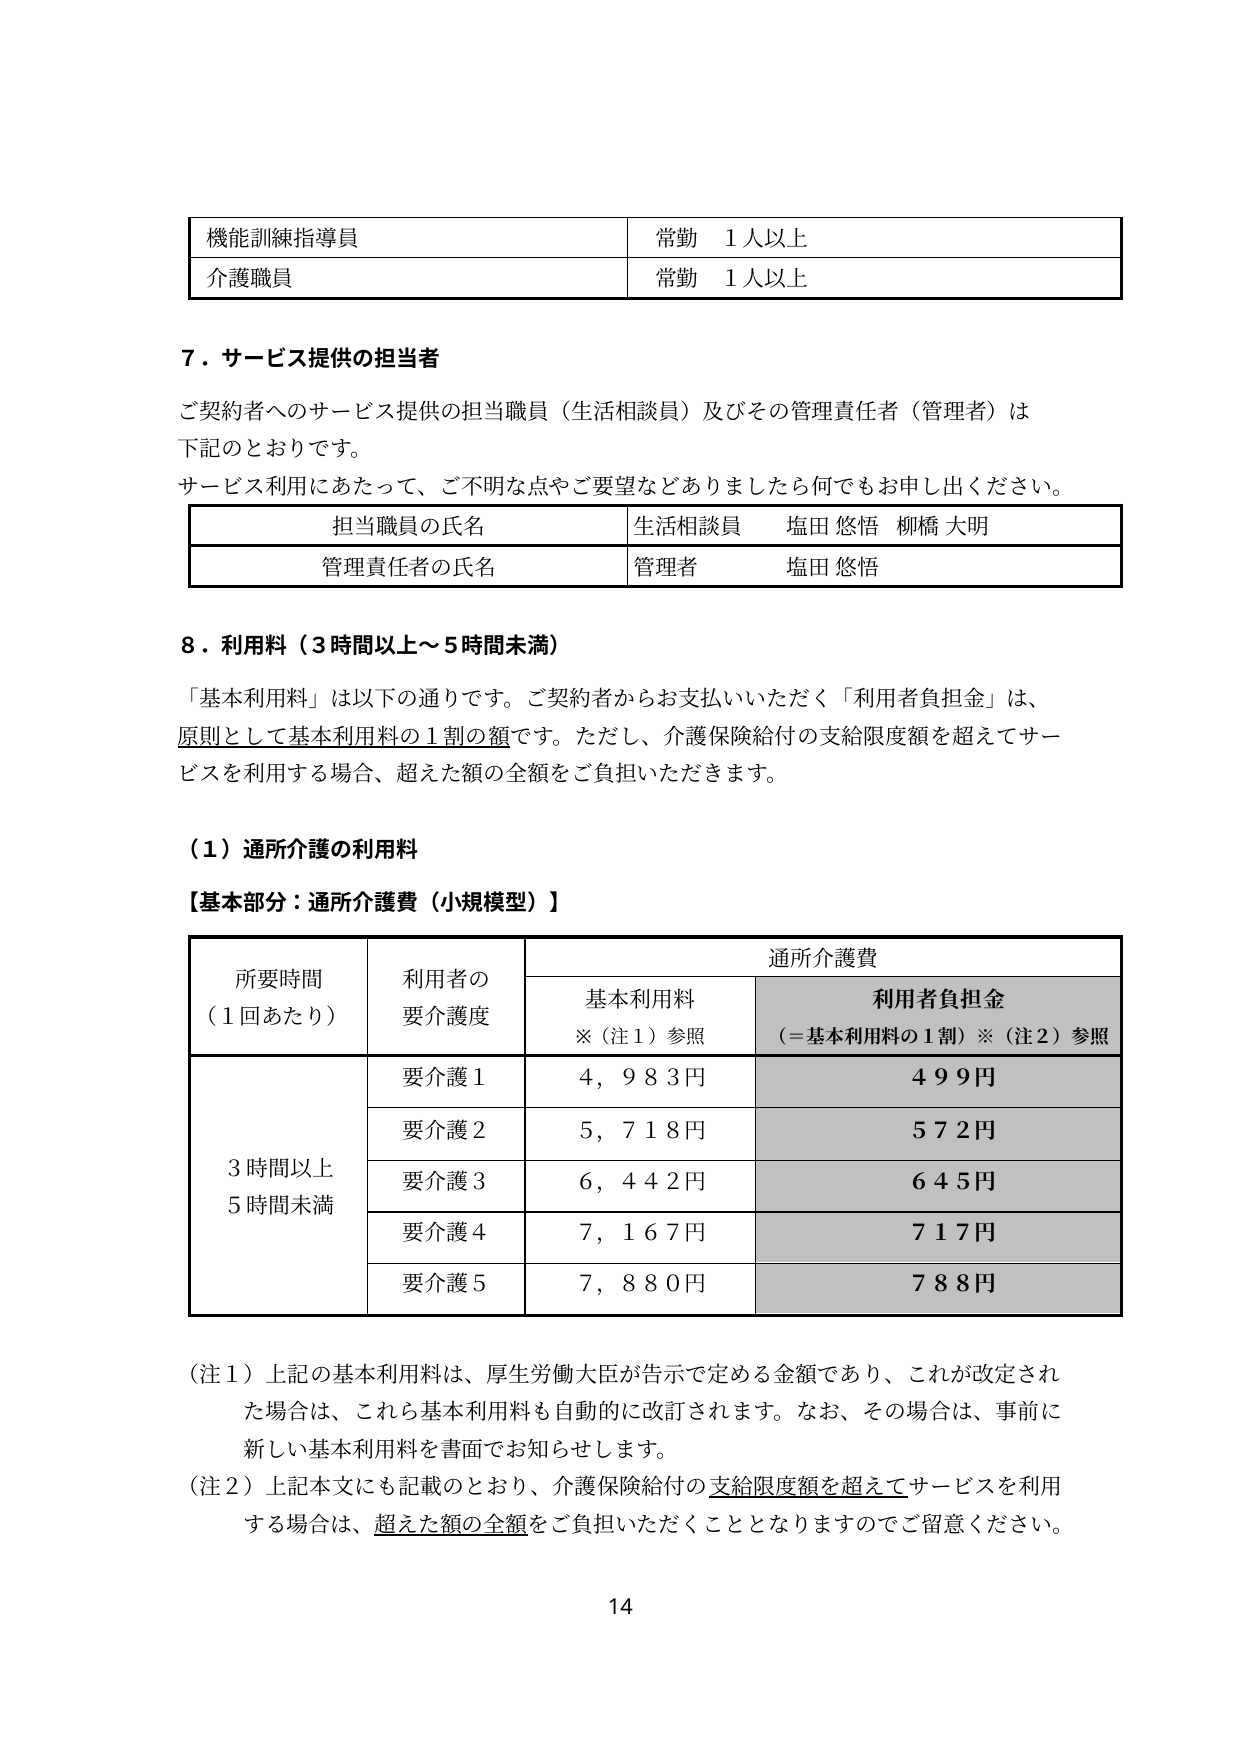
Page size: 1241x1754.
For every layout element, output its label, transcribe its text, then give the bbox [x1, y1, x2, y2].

table_cell ７，１６７円 [526, 1213, 755, 1262]
table_cell ６，４４２円 [526, 1161, 755, 1211]
table_cell ７８８円 [756, 1264, 1120, 1313]
table_cell 要介護４ [368, 1213, 524, 1262]
text サービス利用にあたって、ご不明な点やご要望などありましたら何でもお申し出ください。 [177, 466, 1063, 503]
table_cell 常勤 １人以上 [628, 218, 1120, 257]
text 【基本部分：通所介護費（小規模型）】 [177, 882, 1063, 919]
table_cell 要介護１ [368, 1057, 524, 1107]
text （注２）上記本文にも記載のとおり、介護保険給付の支給限度額を超えてサービスを利用する場合は、超えた額の全額をご負担いただくこととなりますのでご留意ください。 [177, 1467, 1063, 1542]
table_cell 常勤 １人以上 [628, 258, 1120, 297]
table_cell ７１７円 [756, 1213, 1120, 1262]
table_cell ６４５円 [756, 1161, 1120, 1211]
text ８．利用料（３時間以上～５時間未満） [177, 625, 1063, 663]
table_cell 機能訓練指導員 [191, 218, 627, 257]
table_header 生活相談員 塩田 悠悟 柳橋 大明 [628, 507, 1120, 544]
table_header 通所介護費 [526, 939, 1120, 976]
table_cell 介護職員 [191, 258, 627, 297]
text （注１）上記の基本利用料は、厚生労働大臣が告示で定める金額であり、これが改定された場合は、これら基本利用料も自動的に改訂されます。なお、その場合は、事前に新しい基本利用料を書面でお知らせします。 [177, 1354, 1063, 1467]
text 原則として基本利用料の１割の額です。ただし、介護保険給付の支給限度額を超えてサービスを利用する場合、超えた額の全額をご負担いただきます。 [177, 716, 1063, 791]
table_cell ４，９８３円 [526, 1057, 755, 1107]
table_cell 要介護５ [368, 1264, 524, 1313]
table_cell ４９９円 [756, 1057, 1120, 1107]
table_cell ７，８８０円 [526, 1264, 755, 1313]
table_header 利用者の 要介護度 [368, 939, 524, 1054]
table_cell 基本利用料 ※（注１）参照 [526, 977, 755, 1054]
table_cell 利用者負担金 （＝基本利用料の１割）※（注２）参照 [756, 977, 1120, 1054]
table_cell 管理責任者の氏名 [191, 547, 627, 585]
table_cell ５７２円 [756, 1108, 1120, 1160]
text ご契約者へのサービス提供の担当職員（生活相談員）及びその管理責任者（管理者）は [177, 391, 1063, 428]
text 「基本利用料」は以下の通りです。ご契約者からお支払いいただく「利用者負担金」は、 [177, 679, 1063, 716]
table_cell ５，７１８円 [526, 1108, 755, 1160]
text 下記のとおりです。 [177, 428, 1063, 466]
table_cell 要介護３ [368, 1161, 524, 1211]
table_cell 要介護２ [368, 1108, 524, 1160]
text ７．サービス提供の担当者 [177, 338, 1063, 375]
table_cell ３時間以上 ５時間未満 [191, 1057, 367, 1313]
table_header 担当職員の氏名 [191, 507, 627, 544]
text （１）通所介護の利用料 [177, 829, 1063, 866]
table_header 所要時間 （１回あたり） [191, 939, 367, 1054]
table_cell 管理者 塩田 悠悟 [628, 547, 1120, 585]
